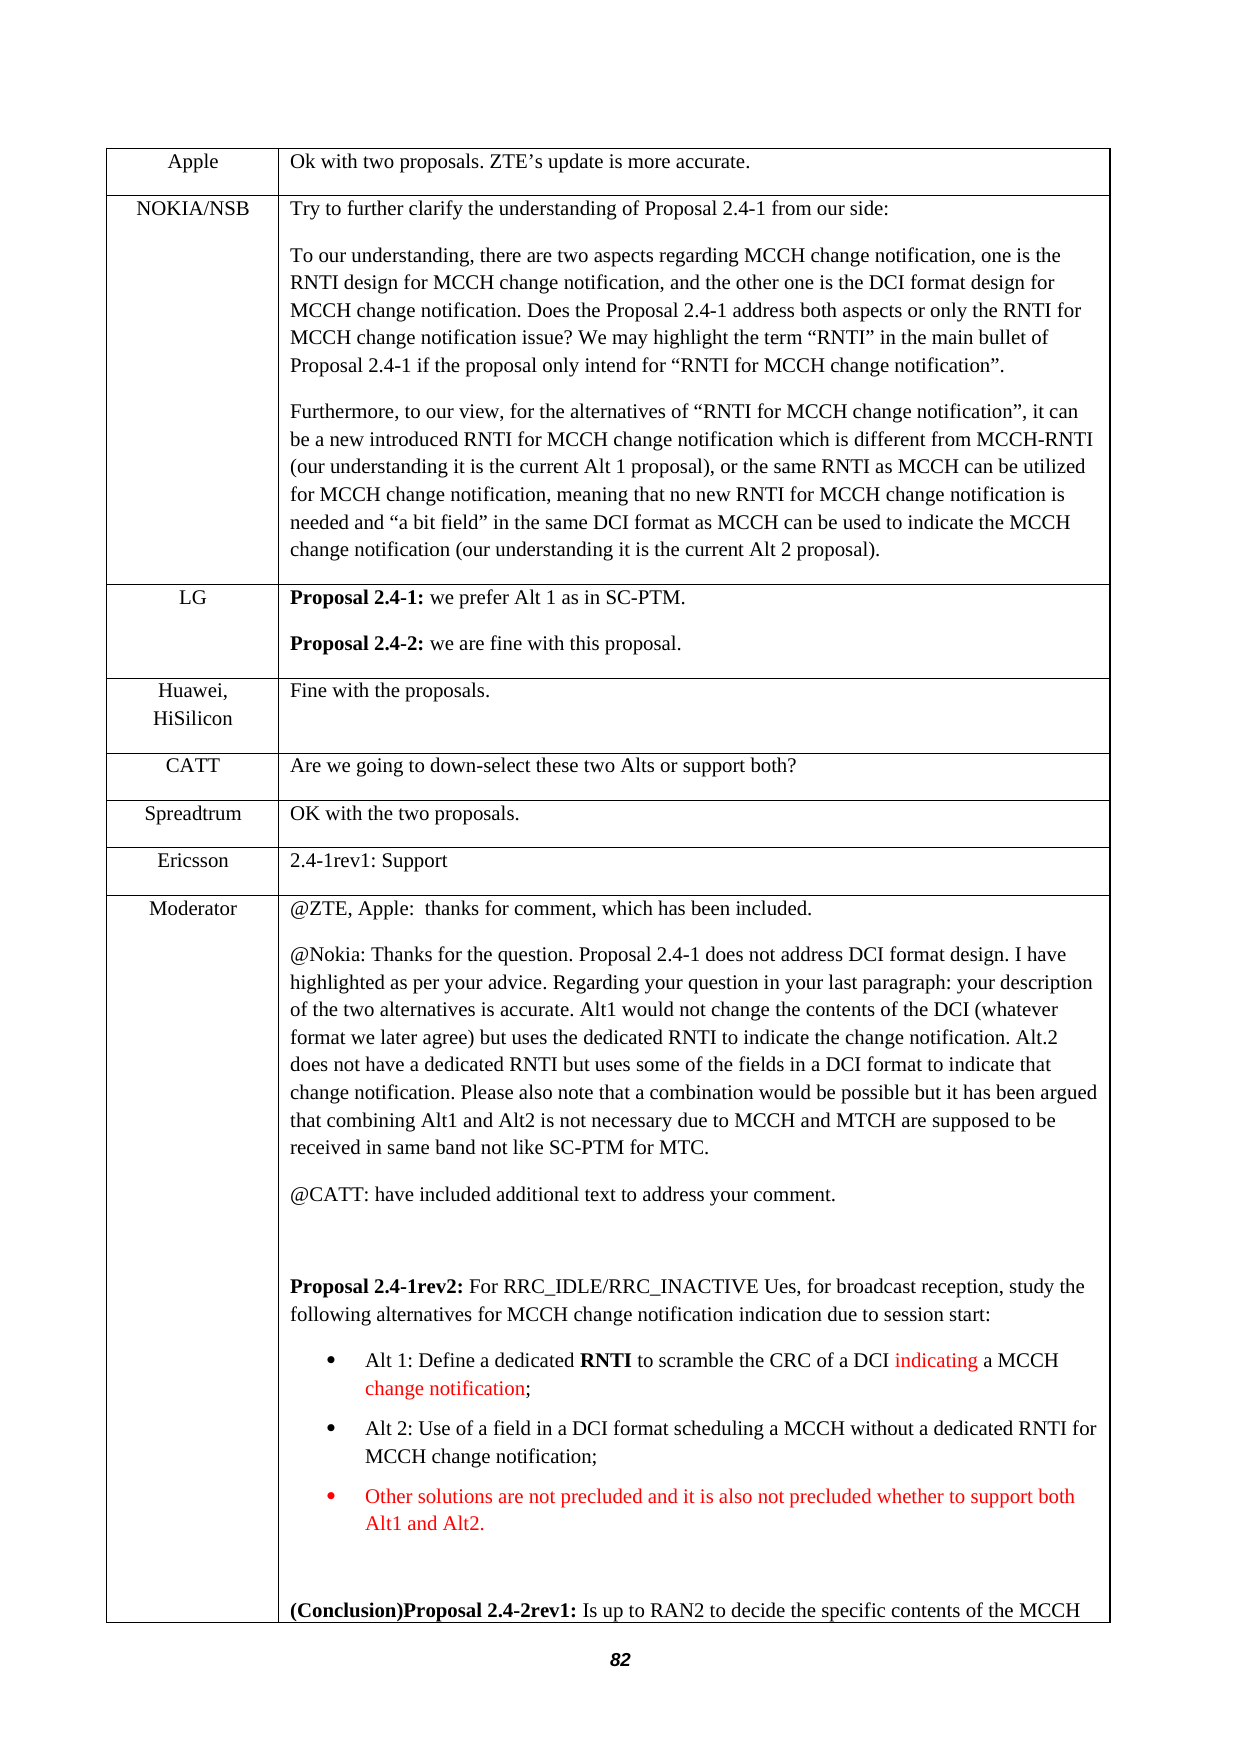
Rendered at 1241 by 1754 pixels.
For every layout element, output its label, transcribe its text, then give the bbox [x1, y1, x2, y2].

table_cell Are we going to down-select these two Alts or support both? [279, 754, 1109, 800]
table_cell Try to further clarify the understanding of Proposal 2.4-1 from our side: To our understanding, there are two aspects regarding MCCH change notification, one is the RNTI design for MCCH change notification, and the other one is the DCI format design for MCCH change notification. Does the Proposal 2.4-1 address both aspects or only the RNTI for MCCH change notification issue? We may highlight the term “RNTI” in the main bullet of Proposal 2.4-1 if the proposal only intend for “RNTI for MCCH change notification”. Furthermore, to our view, for the alternatives of “RNTI for MCCH change notification”, it can be a new introduced RNTI for MCCH change notification which is different from MCCH-RNTI (our understanding it is the current Alt 1 proposal), or the same RNTI as MCCH can be utilized for MCCH change notification, meaning that no new RNTI for MCCH change notification is needed and “a bit field” in the same DCI format as MCCH can be used to indicate the MCCH change notification (our understanding it is the current Alt 2 proposal). [279, 196, 1109, 584]
table_cell Proposal 2.4-1: we prefer Alt 1 as in SC-PTM. Proposal 2.4-2: we are fine with this proposal. [279, 585, 1109, 677]
table_cell Spreadtrum [107, 801, 278, 847]
table_cell Apple [107, 149, 278, 195]
table_cell Huawei, HiSilicon [107, 679, 278, 752]
table_cell Fine with the proposals. [279, 679, 1109, 752]
table_cell OK with the two proposals. [279, 801, 1109, 847]
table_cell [279, 896, 1109, 1622]
table_cell LG [107, 585, 278, 677]
table_cell NOKIA/NSB [107, 196, 278, 584]
table_cell Moderator [107, 896, 278, 1622]
table_cell CATT [107, 754, 278, 800]
table_cell Ok with two proposals. ZTE’s update is more accurate. [279, 149, 1109, 195]
table_cell 2.4-1rev1: Support [279, 848, 1109, 894]
table_cell Ericsson [107, 848, 278, 894]
